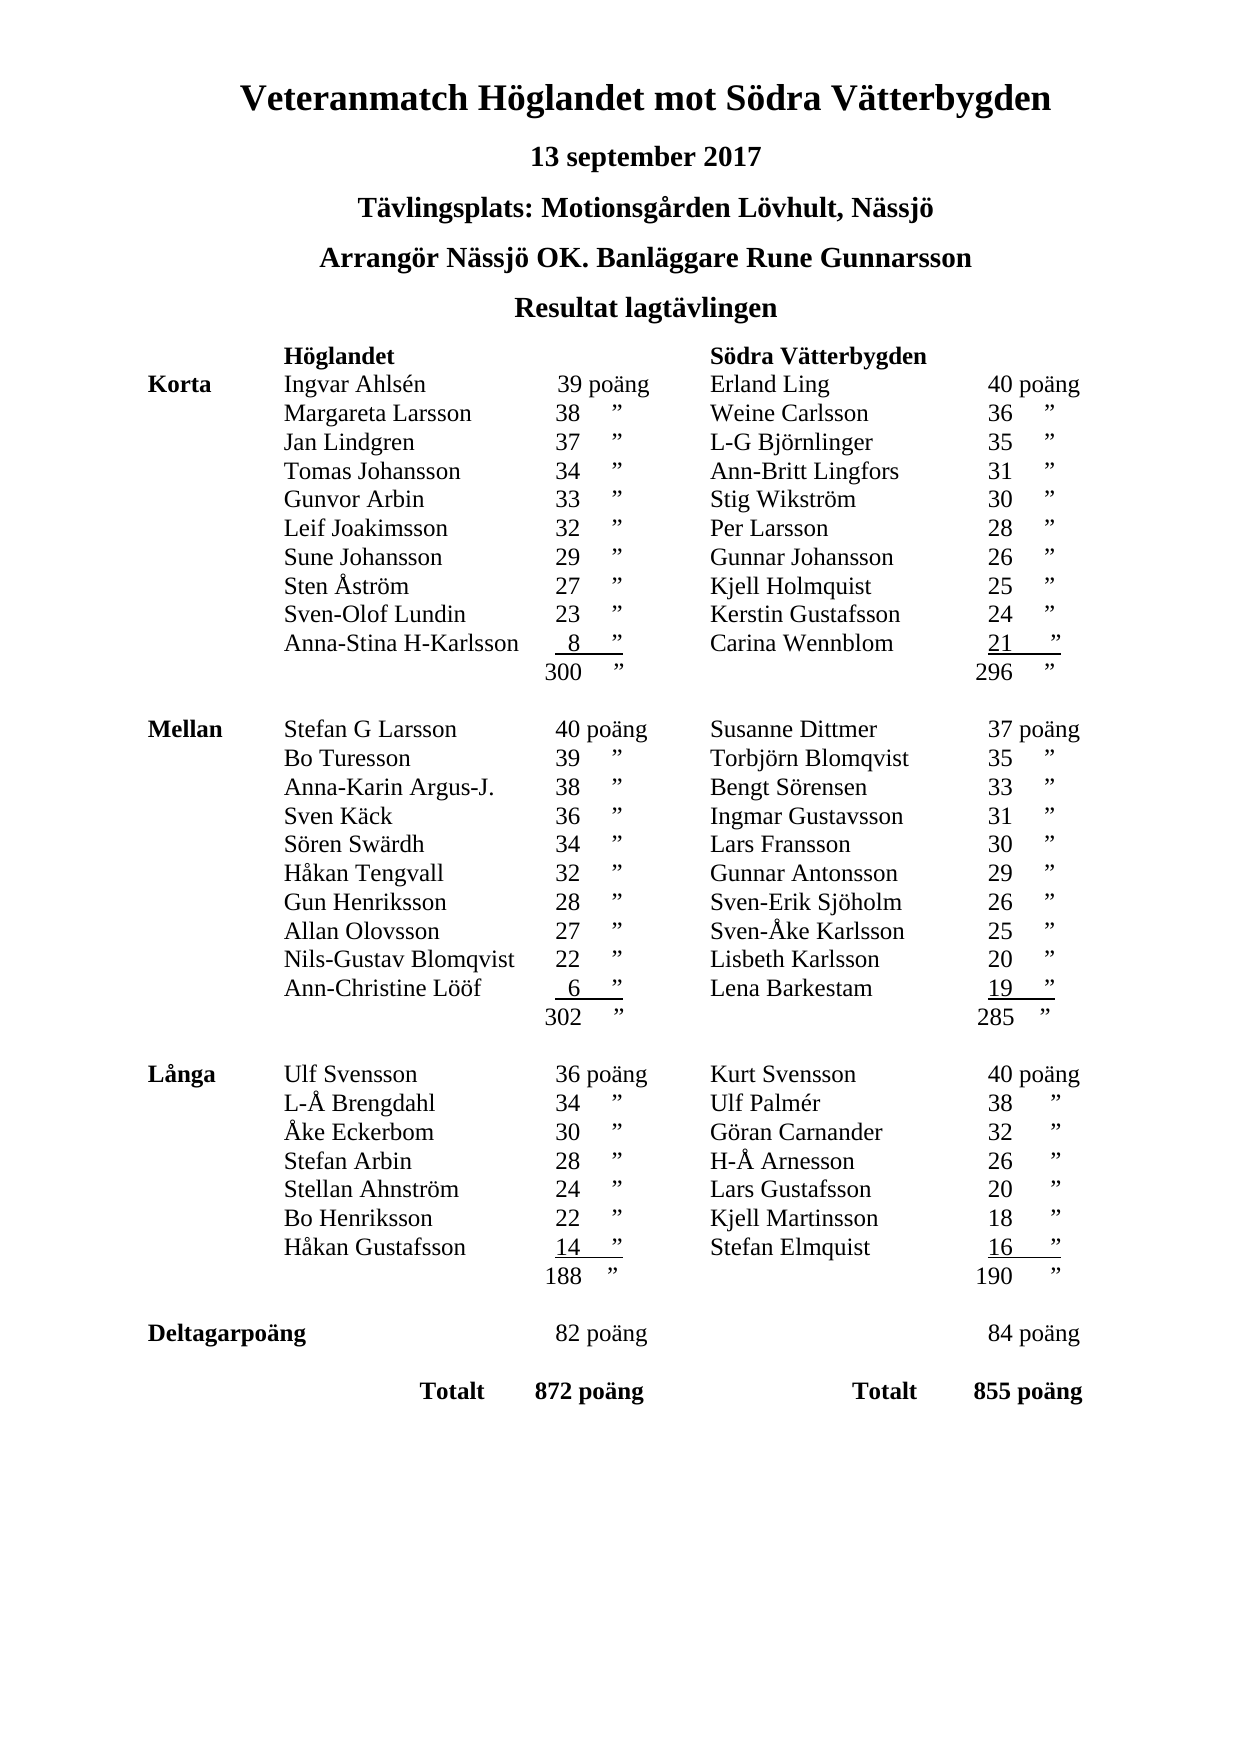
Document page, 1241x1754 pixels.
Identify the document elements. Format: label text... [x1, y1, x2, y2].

text Håkan Gustafsson 14 ” Stefan Elmquist 16 ” [148, 1232, 1144, 1261]
text Arrangör Nässjö OK. Banläggare Rune Gunnarsson [148, 240, 1144, 274]
text Höglandet Södra Vätterbygden [148, 341, 1144, 369]
text Sven-Olof Lundin 23 ” Kerstin Gustafsson 24 ” [148, 599, 1144, 628]
text Stefan Arbin 28 ” H-Å Arnesson 26 ” [148, 1146, 1144, 1174]
text Veteranmatch Höglandet mot Södra Vätterbygden [148, 75, 1144, 118]
text Deltagarpoäng 82 poäng 84 poäng [148, 1318, 1144, 1347]
text Gun Henriksson 28 ” Sven-Erik Sjöholm 26 ” [148, 887, 1144, 916]
text Åke Eckerbom 30 ” Göran Carnander 32 ” [148, 1117, 1144, 1146]
text Korta Ingvar Ahlsén 39 poäng Erland Ling 40 poäng [148, 369, 1144, 398]
text 302 ” 285 ” [148, 1002, 1144, 1031]
text 13 september 2017 [148, 139, 1144, 173]
text Bo Turesson 39 ” Torbjörn Blomqvist 35 ” [148, 743, 1144, 772]
text Håkan Tengvall 32 ” Gunnar Antonsson 29 ” [148, 858, 1144, 887]
text Mellan Stefan G Larsson 40 poäng Susanne Dittmer 37 poäng [148, 714, 1144, 743]
text Jan Lindgren 37 ” L-G Björnlinger 35 ” [148, 427, 1144, 456]
text Sven Käck 36 ” Ingmar Gustavsson 31 ” [148, 801, 1144, 829]
text Nils-Gustav Blomqvist 22 ” Lisbeth Karlsson 20 ” [148, 944, 1144, 973]
text 188 ” 190 ” [148, 1261, 1144, 1289]
text L-Å Brengdahl 34 ” Ulf Palmér 38 ” [148, 1088, 1144, 1117]
text Tävlingsplats: Motionsgården Lövhult, Nässjö [148, 190, 1144, 223]
text Gunvor Arbin 33 ” Stig Wikström 30 ” [148, 484, 1144, 513]
text Tomas Johansson 34 ” Ann-Britt Lingfors 31 ” [148, 456, 1144, 484]
text Ann-Christine Lööf 6 ” Lena Barkestam 19 ” [148, 973, 1144, 1002]
text Margareta Larsson 38 ” Weine Carlsson 36 ” [148, 398, 1144, 427]
text Stellan Ahnström 24 ” Lars Gustafsson 20 ” [148, 1174, 1144, 1203]
text Anna-Karin Argus-J. 38 ” Bengt Sörensen 33 ” [148, 772, 1144, 801]
text Bo Henriksson 22 ” Kjell Martinsson 18 ” [148, 1203, 1144, 1232]
text Sören Swärdh 34 ” Lars Fransson 30 ” [148, 829, 1144, 858]
text Totalt 872 poäng Totalt 855 poäng [148, 1376, 1144, 1404]
text Leif Joakimsson 32 ” Per Larsson 28 ” [148, 513, 1144, 542]
text Allan Olovsson 27 ” Sven-Åke Karlsson 25 ” [148, 916, 1144, 944]
text Långa Ulf Svensson 36 poäng Kurt Svensson 40 poäng [148, 1059, 1144, 1088]
text Sten Åström 27 ” Kjell Holmquist 25 ” [148, 571, 1144, 599]
text 300 ” 296 ” [148, 657, 1144, 686]
text Anna-Stina H-Karlsson 8 ” Carina Wennblom 21 ” [148, 628, 1144, 657]
text Sune Johansson 29 ” Gunnar Johansson 26 ” [148, 542, 1144, 571]
text Resultat lagtävlingen [148, 291, 1144, 324]
